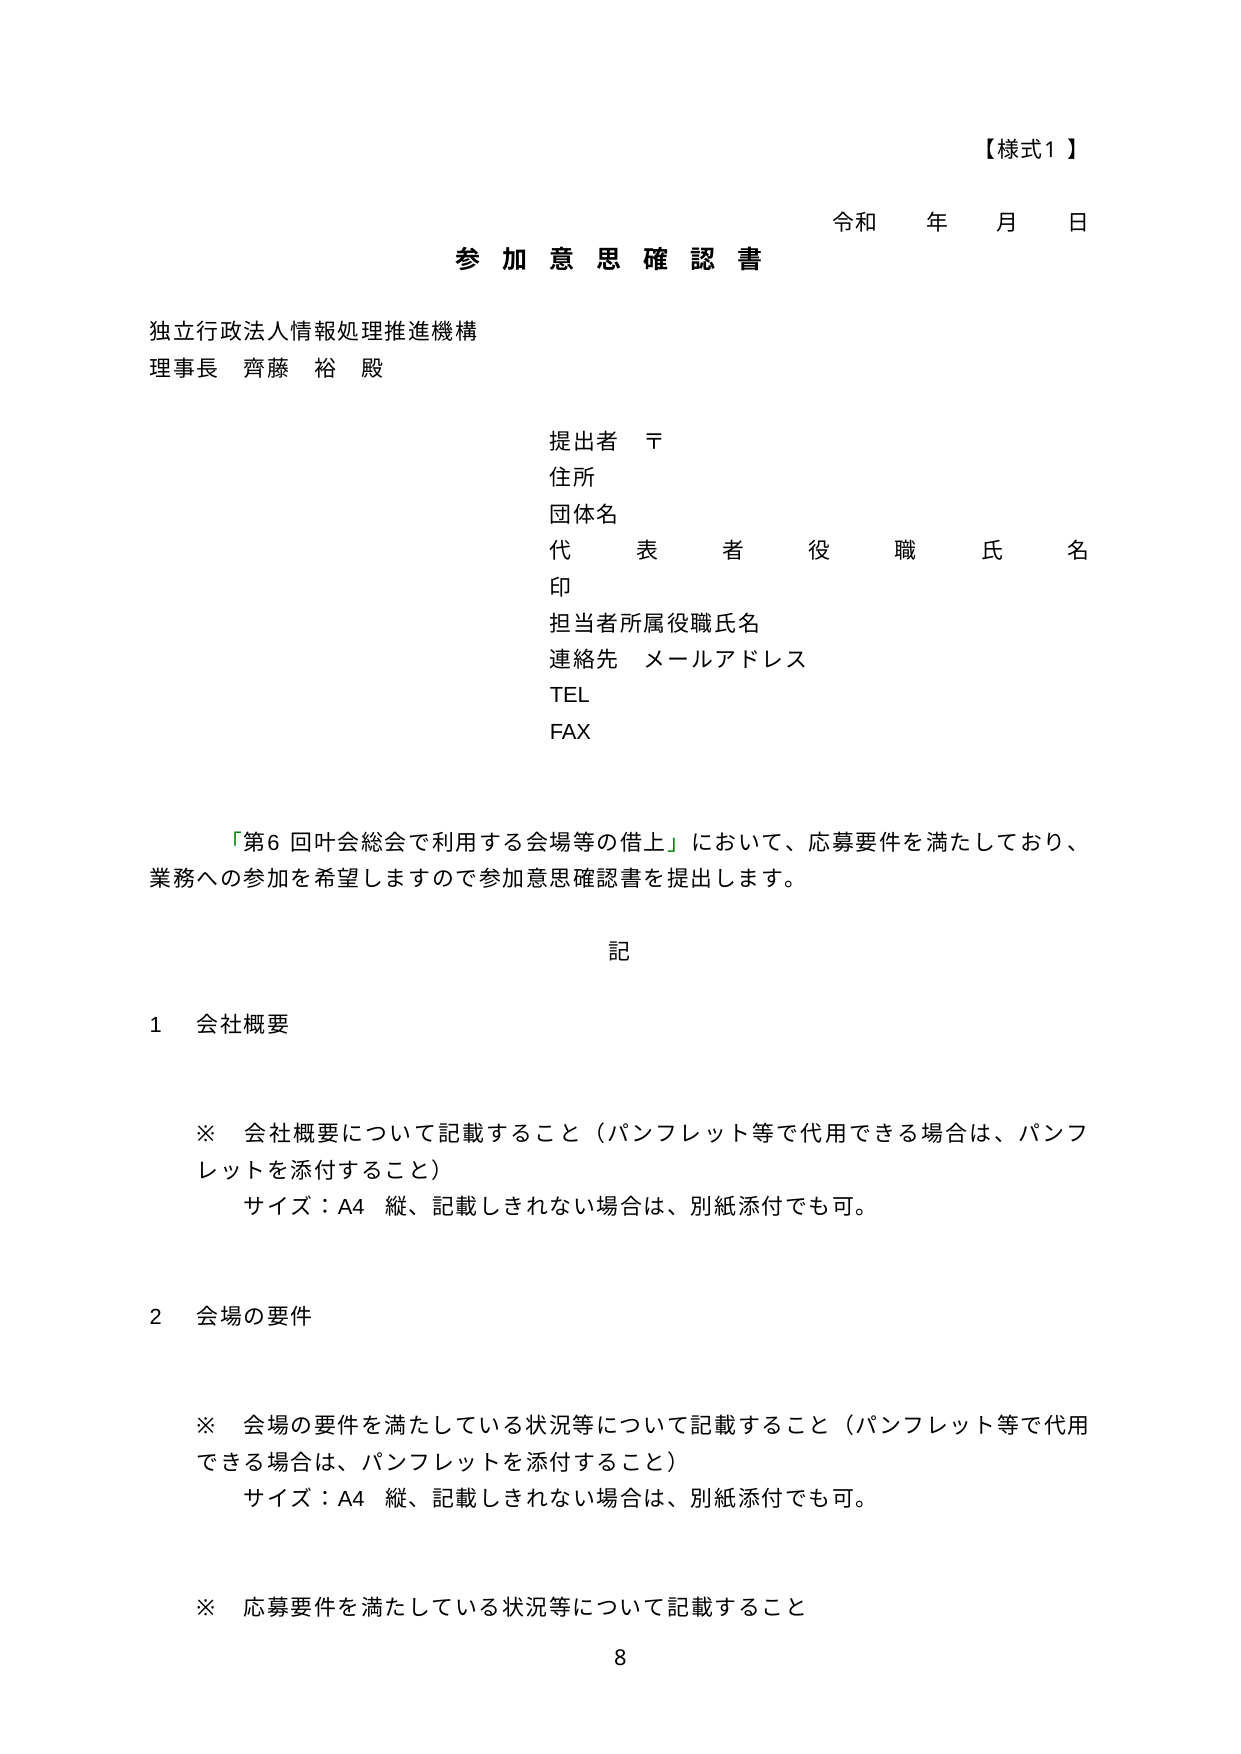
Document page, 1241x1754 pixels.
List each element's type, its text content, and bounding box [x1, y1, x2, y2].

text 理事長 齊藤 裕 殿 [149, 348, 1091, 385]
text 担当者所属役職氏名 [534, 603, 1091, 640]
text 「第6回叶会総会で利用する会場等の借上」において、応募要件を満たしており、業務への参加を希望しますので参加意思確認書を提出します。 [149, 822, 1091, 895]
text ※ 応募要件を満たしている状況等について記載すること [149, 1588, 1091, 1624]
text 代表者役職氏名 印 [534, 531, 1091, 603]
text ※ 会社概要について記載すること（パンフレット等で代用できる場合は、パンフレットを添付すること） [173, 1114, 1091, 1187]
text 参加意思確認書 [149, 239, 1091, 275]
text 【様式1】 [149, 129, 1091, 166]
text 住所 [534, 458, 1091, 494]
text 1 会社概要 [149, 1004, 1091, 1041]
text TEL [534, 676, 1091, 713]
text 記 [149, 932, 1091, 968]
text 2 会場の要件 [149, 1296, 1091, 1333]
text ※ 会場の要件を満たしている状況等について記載すること（パンフレット等で代用できる場合は、パンフレットを添付すること） [173, 1406, 1091, 1478]
text 独立行政法人情報処理推進機構 [149, 312, 1091, 348]
text サイズ：A4縦、記載しきれない場合は、別紙添付でも可。 [149, 1187, 1091, 1223]
text FAX [534, 713, 1091, 749]
text 令和 年 月 日 [149, 202, 1091, 239]
text 提出者 〒 [534, 421, 1091, 458]
text 団体名 [534, 494, 1091, 531]
text サイズ：A4縦、記載しきれない場合は、別紙添付でも可。 [149, 1478, 1091, 1515]
text 連絡先 メールアドレス [534, 640, 1091, 676]
